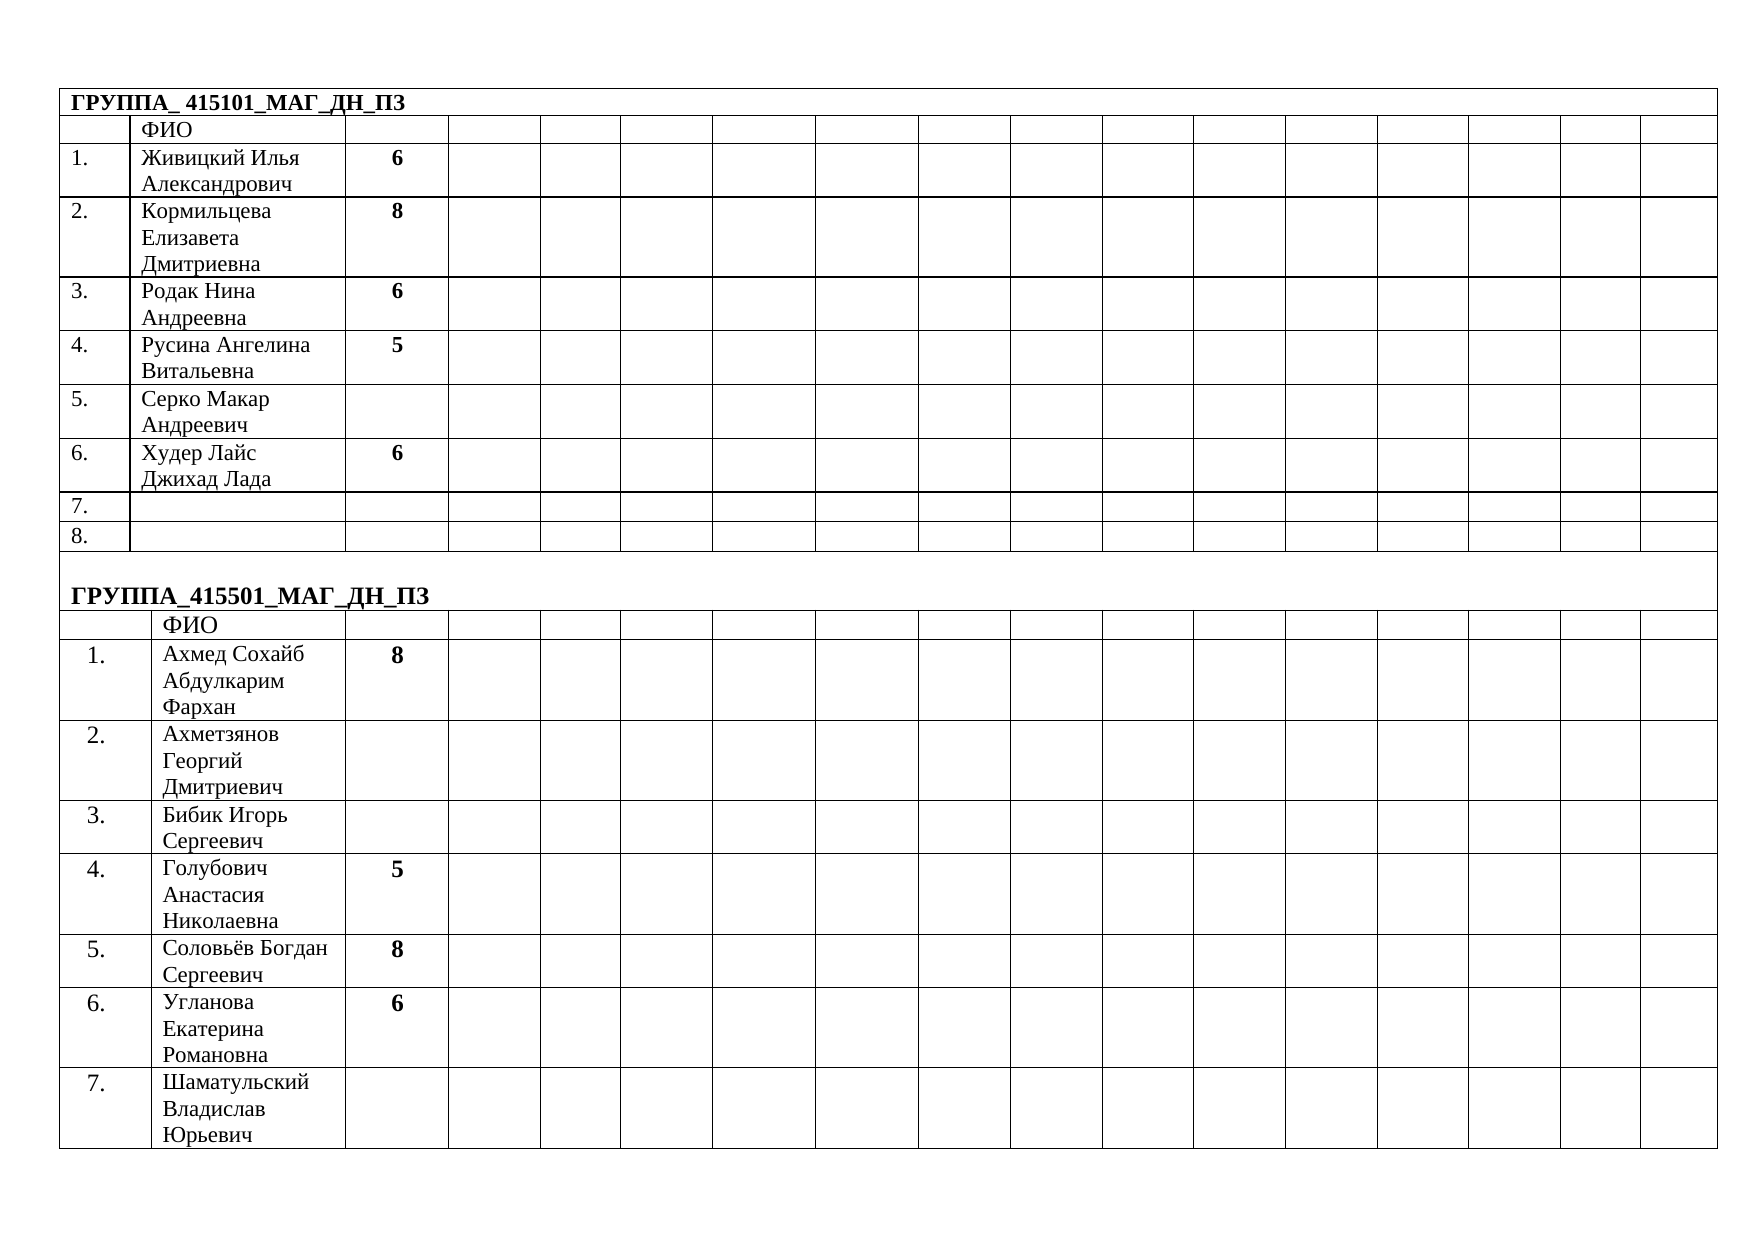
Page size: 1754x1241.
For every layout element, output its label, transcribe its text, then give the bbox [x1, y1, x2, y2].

table_cell [1469, 854, 1560, 933]
table_cell [621, 522, 712, 551]
table_cell [541, 144, 620, 196]
table_cell [919, 116, 1010, 143]
table_cell [1194, 331, 1285, 384]
table_cell [621, 493, 712, 521]
table_cell [816, 640, 918, 719]
table_cell [1561, 144, 1640, 196]
table_cell [1378, 721, 1468, 799]
table_cell ГРУППА_415501_МАГ_ДН_ПЗ [60, 552, 1717, 609]
table_cell [1469, 331, 1560, 384]
table_cell [1641, 854, 1717, 933]
table_cell [346, 493, 448, 521]
table_cell [1561, 935, 1640, 987]
table_cell 8 [346, 198, 448, 276]
table_cell [1378, 493, 1468, 521]
table_cell [816, 1068, 918, 1147]
table_cell [449, 385, 540, 438]
table_cell [541, 439, 620, 491]
table_cell Живицкий Илья Александрович [131, 144, 345, 196]
table_cell [1469, 801, 1560, 853]
table_cell [449, 331, 540, 384]
table_cell [713, 385, 815, 438]
table_cell [1561, 640, 1640, 719]
table_cell [541, 331, 620, 384]
table_cell [541, 116, 620, 143]
table_cell [816, 116, 918, 143]
table_cell [713, 144, 815, 196]
table_cell [1194, 522, 1285, 551]
table_cell [541, 1068, 620, 1147]
table_cell Русина Ангелина Витальевна [131, 331, 345, 384]
table_cell [346, 116, 448, 143]
table_cell [816, 721, 918, 799]
table_cell [919, 278, 1010, 330]
table_cell [621, 721, 712, 799]
table_cell [60, 198, 129, 276]
table_cell [1561, 522, 1640, 551]
table_cell [1378, 611, 1468, 639]
table_cell [713, 854, 815, 933]
table_cell [713, 1068, 815, 1147]
table_cell [1561, 278, 1640, 330]
table_cell [919, 854, 1010, 933]
table_cell [713, 988, 815, 1067]
table_cell [449, 1068, 540, 1147]
table_cell [816, 611, 918, 639]
table_cell [1194, 493, 1285, 521]
table_cell [1194, 611, 1285, 639]
table_cell [1641, 385, 1717, 438]
table_cell [621, 144, 712, 196]
table_cell [816, 331, 918, 384]
table_cell [449, 522, 540, 551]
table_cell [1011, 144, 1102, 196]
table_cell [1011, 988, 1102, 1067]
table_cell [449, 198, 540, 276]
table_cell [131, 493, 345, 521]
table_cell [1011, 439, 1102, 491]
table_cell [1469, 385, 1560, 438]
table_cell [346, 721, 448, 799]
table_cell [1011, 116, 1102, 143]
table_cell [1378, 854, 1468, 933]
table_cell [1286, 439, 1377, 491]
table_cell [60, 611, 151, 639]
table_cell [1561, 198, 1640, 276]
table_cell [60, 116, 129, 143]
table_cell [1378, 144, 1468, 196]
table_cell [1011, 640, 1102, 719]
table_cell [1641, 721, 1717, 799]
table_cell 8 [346, 640, 448, 719]
table_cell [1103, 198, 1193, 276]
table_cell [541, 385, 620, 438]
table_cell [1469, 144, 1560, 196]
table_cell [1103, 331, 1193, 384]
table_cell [621, 611, 712, 639]
table_cell [1469, 439, 1560, 491]
table_cell [621, 988, 712, 1067]
table_cell [1103, 493, 1193, 521]
table_cell [1194, 278, 1285, 330]
table_cell [1641, 935, 1717, 987]
table_cell [449, 116, 540, 143]
table_cell [1194, 385, 1285, 438]
table_cell [1378, 1068, 1468, 1147]
table_cell [919, 721, 1010, 799]
table_cell [1103, 721, 1193, 799]
table_cell [1011, 1068, 1102, 1147]
table_cell [1103, 144, 1193, 196]
table_cell [449, 611, 540, 639]
table_cell [1286, 116, 1377, 143]
table_cell [919, 522, 1010, 551]
table_cell [919, 439, 1010, 491]
table_cell [541, 522, 620, 551]
table_cell [621, 278, 712, 330]
table_cell [1194, 721, 1285, 799]
table_cell [541, 988, 620, 1067]
table_cell [541, 801, 620, 853]
table_cell [713, 935, 815, 987]
table_cell [1103, 278, 1193, 330]
table_cell [346, 801, 448, 853]
table_cell [713, 611, 815, 639]
table_cell [541, 278, 620, 330]
table_cell [1378, 988, 1468, 1067]
table_cell [449, 493, 540, 521]
table_cell [1286, 493, 1377, 521]
table_cell [1561, 721, 1640, 799]
table_cell [449, 439, 540, 491]
table_cell [1194, 1068, 1285, 1147]
table_cell [60, 640, 151, 719]
table_cell [1561, 493, 1640, 521]
table_cell [1641, 611, 1717, 639]
table_cell [60, 988, 151, 1067]
table_cell [449, 988, 540, 1067]
table_cell [346, 611, 448, 639]
table_cell [346, 522, 448, 551]
table_cell [919, 988, 1010, 1067]
table_cell [1103, 522, 1193, 551]
table_cell [1561, 439, 1640, 491]
table_cell [1561, 331, 1640, 384]
table_cell [1194, 640, 1285, 719]
table_cell [60, 854, 151, 933]
table_cell [1103, 439, 1193, 491]
table_cell [1194, 144, 1285, 196]
table_cell [60, 522, 129, 551]
table_cell [1641, 278, 1717, 330]
table_cell [1194, 801, 1285, 853]
table_cell [1286, 1068, 1377, 1147]
table_cell [1561, 116, 1640, 143]
table_cell [816, 278, 918, 330]
table_cell [1286, 611, 1377, 639]
table_cell [60, 144, 129, 196]
table_cell [1641, 439, 1717, 491]
table_cell [919, 331, 1010, 384]
table_cell [713, 198, 815, 276]
table_cell Ахмед Сохайб Абдулкарим Фархан [152, 640, 345, 719]
table_cell [1011, 801, 1102, 853]
table_cell [449, 935, 540, 987]
table_cell [1286, 721, 1377, 799]
table_cell [816, 144, 918, 196]
table_cell [60, 493, 129, 521]
table_cell ФИО [152, 611, 345, 639]
table_cell 6 [346, 278, 448, 330]
table_cell [713, 439, 815, 491]
table_cell [1469, 1068, 1560, 1147]
table_cell [1469, 522, 1560, 551]
table_cell [346, 1068, 448, 1147]
table_cell Родак Нина Андреевна [131, 278, 345, 330]
table_cell Ахметзянов Георгий Дмитриевич [152, 721, 345, 799]
table_cell [1286, 801, 1377, 853]
table_cell [541, 640, 620, 719]
table_cell [60, 278, 129, 330]
table_cell [449, 801, 540, 853]
table_cell [1561, 988, 1640, 1067]
table_cell [621, 116, 712, 143]
table_cell Серко Макар Андреевич [131, 385, 345, 438]
table_cell [1378, 640, 1468, 719]
table_cell [1286, 988, 1377, 1067]
table_header ГРУППА_ 415101_МАГ_ДН_ПЗ [60, 89, 1717, 115]
table_cell [816, 385, 918, 438]
table_cell [919, 611, 1010, 639]
table_cell [1286, 278, 1377, 330]
table_cell [1011, 935, 1102, 987]
table_cell Бибик Игорь Сергеевич [152, 801, 345, 853]
table_cell [1378, 801, 1468, 853]
table_cell [919, 801, 1010, 853]
table_cell [1378, 439, 1468, 491]
table_cell [1378, 331, 1468, 384]
table_cell [1194, 116, 1285, 143]
table_cell [1103, 640, 1193, 719]
table_cell 5 [346, 854, 448, 933]
table_cell [131, 522, 345, 551]
table_cell [816, 935, 918, 987]
table_cell [919, 935, 1010, 987]
table_cell [1641, 640, 1717, 719]
table_cell [60, 331, 129, 384]
table_cell [1469, 721, 1560, 799]
table_cell [1378, 278, 1468, 330]
table_cell [1641, 493, 1717, 521]
table_cell [1194, 439, 1285, 491]
table_cell [1011, 198, 1102, 276]
table_cell [1641, 331, 1717, 384]
table_cell [1103, 935, 1193, 987]
table_cell [621, 385, 712, 438]
table_cell [1641, 801, 1717, 853]
table_cell [541, 493, 620, 521]
table_cell [816, 801, 918, 853]
table_cell [449, 144, 540, 196]
table_cell [816, 439, 918, 491]
table_cell [1103, 116, 1193, 143]
table_cell [1011, 331, 1102, 384]
table_cell [60, 801, 151, 853]
table_cell [713, 721, 815, 799]
table_cell [621, 331, 712, 384]
table_cell [541, 611, 620, 639]
table_cell [449, 278, 540, 330]
table_cell [1103, 385, 1193, 438]
table_cell [541, 721, 620, 799]
table_cell [1641, 198, 1717, 276]
table_cell [919, 493, 1010, 521]
table_cell [1641, 1068, 1717, 1147]
table_cell [449, 854, 540, 933]
table_cell Соловьёв Богдан Сергеевич [152, 935, 345, 987]
table_cell [1641, 116, 1717, 143]
table_cell [1011, 522, 1102, 551]
table_cell [1011, 611, 1102, 639]
table_cell [1011, 385, 1102, 438]
table_cell [713, 331, 815, 384]
table_cell [1641, 144, 1717, 196]
table_cell [621, 198, 712, 276]
table_cell [1469, 611, 1560, 639]
table_cell [713, 278, 815, 330]
table_cell [1561, 385, 1640, 438]
table_cell Худер Лайс Джихад Лада [131, 439, 345, 491]
table_cell [1011, 493, 1102, 521]
table_cell [1011, 721, 1102, 799]
table_cell [1286, 144, 1377, 196]
table_cell [1378, 116, 1468, 143]
table_cell [449, 640, 540, 719]
table_cell [1194, 935, 1285, 987]
table_cell Кормильцева Елизавета Дмитриевна [131, 198, 345, 276]
table_cell [1561, 801, 1640, 853]
table_cell [60, 439, 129, 491]
table_cell [816, 493, 918, 521]
table_cell [816, 522, 918, 551]
table_cell [1378, 198, 1468, 276]
table_cell [346, 385, 448, 438]
table_cell [1469, 988, 1560, 1067]
table_cell [919, 1068, 1010, 1147]
table_cell [1103, 854, 1193, 933]
table_cell 5 [346, 331, 448, 384]
table_cell [1286, 385, 1377, 438]
table_cell 6 [346, 988, 448, 1067]
table_cell [1469, 935, 1560, 987]
table_cell [449, 721, 540, 799]
table_cell [919, 640, 1010, 719]
table_cell [1103, 1068, 1193, 1147]
table_cell [713, 522, 815, 551]
table_cell [1469, 198, 1560, 276]
table_cell [816, 854, 918, 933]
table_cell Угланова Екатерина Романовна [152, 988, 345, 1067]
table_cell [713, 116, 815, 143]
table_cell [1286, 854, 1377, 933]
table_cell [1641, 988, 1717, 1067]
table_cell 6 [346, 144, 448, 196]
table_cell [713, 493, 815, 521]
table_cell [1194, 198, 1285, 276]
table_cell [621, 640, 712, 719]
table_cell [1286, 522, 1377, 551]
table_cell [1103, 611, 1193, 639]
table_cell [541, 198, 620, 276]
table_cell [816, 198, 918, 276]
table_cell [541, 854, 620, 933]
table_cell [1286, 198, 1377, 276]
table_cell [1469, 278, 1560, 330]
table_cell [621, 439, 712, 491]
table_cell [1561, 611, 1640, 639]
table_cell [1286, 640, 1377, 719]
table_cell [1286, 331, 1377, 384]
table_cell [621, 935, 712, 987]
table_cell [1011, 278, 1102, 330]
table_cell [1378, 385, 1468, 438]
table_cell [1469, 116, 1560, 143]
table_cell [541, 935, 620, 987]
table_cell [1011, 854, 1102, 933]
table_cell [919, 198, 1010, 276]
table_cell Голубович Анастасия Николаевна [152, 854, 345, 933]
table_cell [1194, 988, 1285, 1067]
table_cell 8 [346, 935, 448, 987]
table_cell [1641, 522, 1717, 551]
table_cell ФИО [131, 116, 345, 143]
table_cell Шаматульский Владислав Юрьевич [152, 1068, 345, 1147]
table_cell [1103, 988, 1193, 1067]
table_cell [1378, 522, 1468, 551]
table_cell [1103, 801, 1193, 853]
table_cell [60, 935, 151, 987]
table_cell [1378, 935, 1468, 987]
table_cell [1286, 935, 1377, 987]
table_cell [919, 144, 1010, 196]
table_cell [816, 988, 918, 1067]
table_cell [919, 385, 1010, 438]
table_cell [60, 1068, 151, 1147]
table_cell [713, 801, 815, 853]
table_cell 6 [346, 439, 448, 491]
table_cell [621, 801, 712, 853]
table_cell [1469, 493, 1560, 521]
table_cell [1469, 640, 1560, 719]
table_cell [621, 854, 712, 933]
table_cell [1561, 1068, 1640, 1147]
table_cell [1194, 854, 1285, 933]
table_cell [60, 385, 129, 438]
table_cell [713, 640, 815, 719]
table_cell [1561, 854, 1640, 933]
table_cell [60, 721, 151, 799]
table_cell [621, 1068, 712, 1147]
